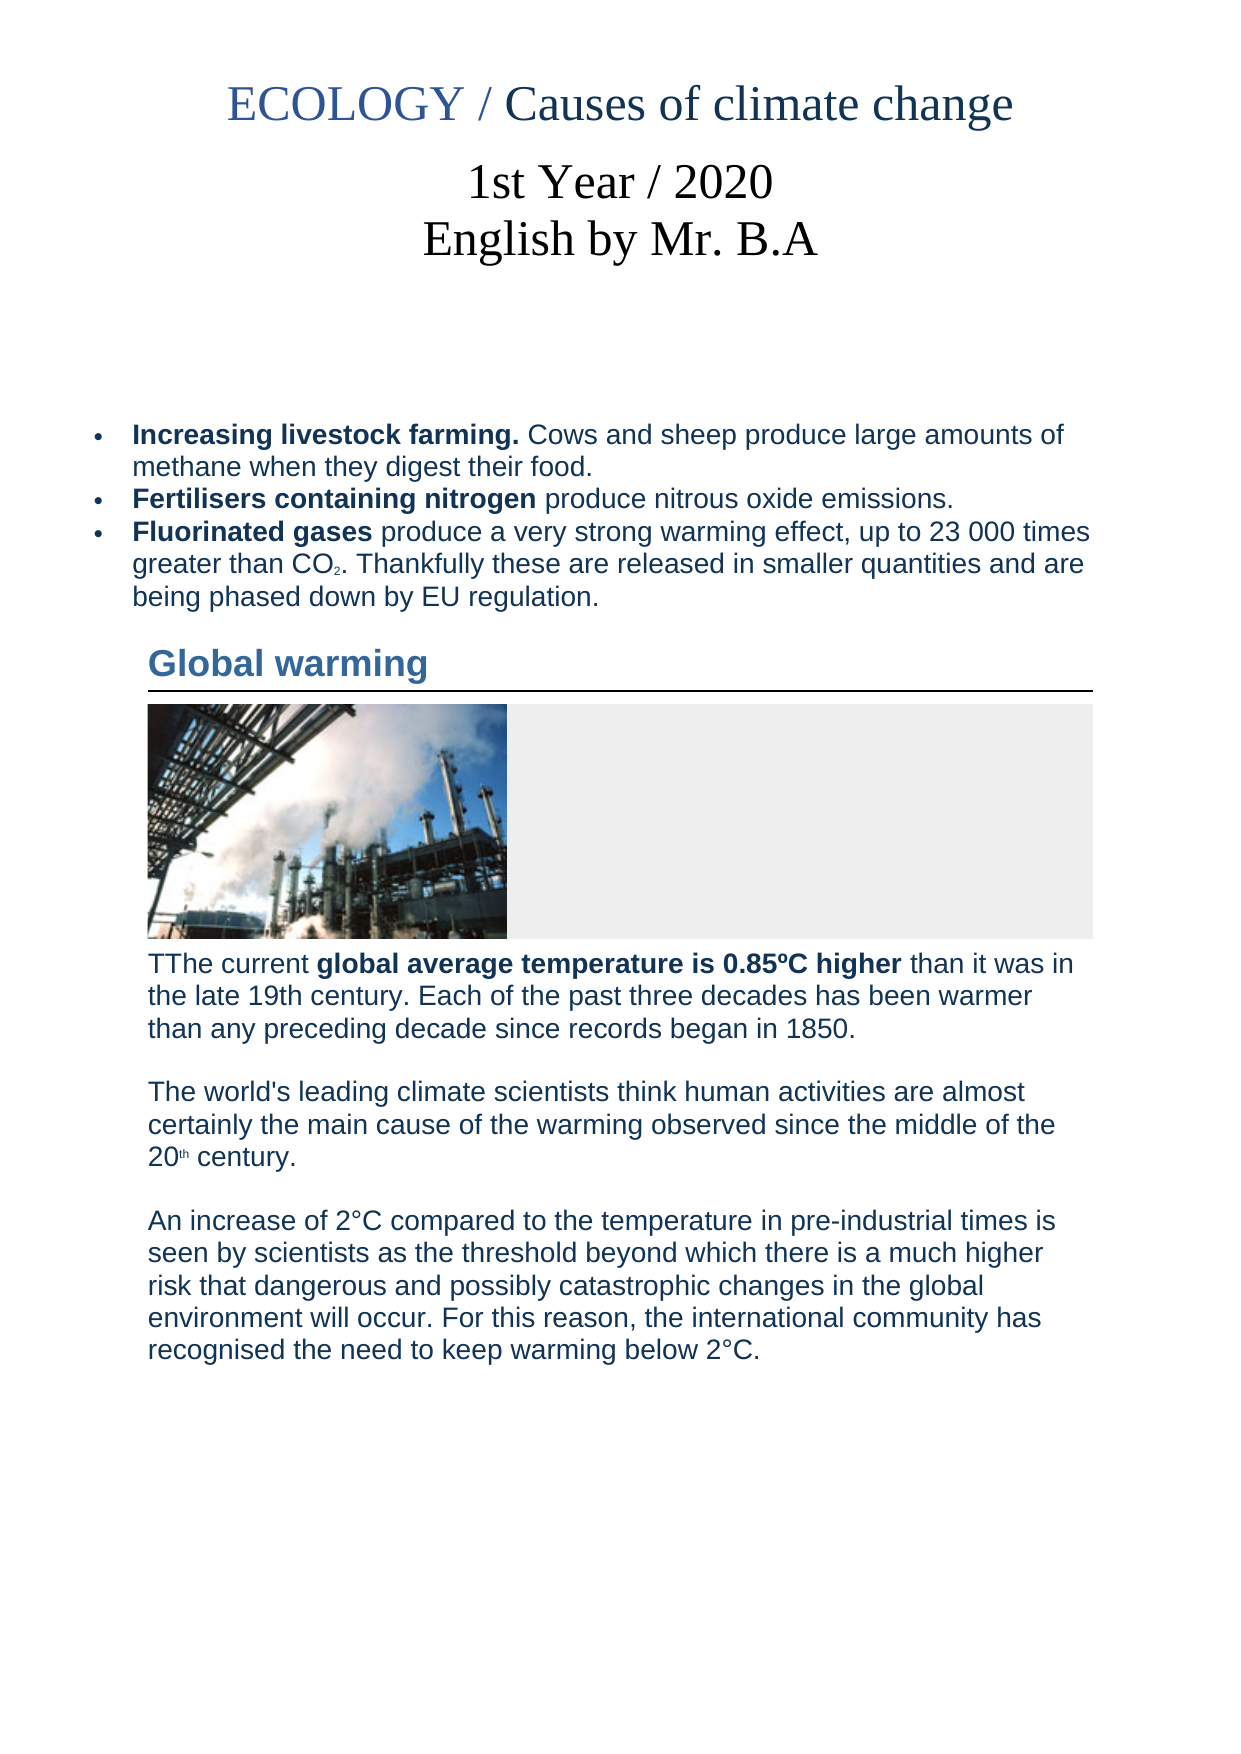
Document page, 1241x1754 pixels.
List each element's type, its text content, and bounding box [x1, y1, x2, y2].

text TThe current global average temperature is 0.85ºC higher than it was in the late 19th century. Each of the past three decades has been warmer than any preceding decade since records began in 1850. [148, 947, 1093, 1044]
text An increase of 2°C compared to the temperature in pre-industrial times is seen by scientists as the threshold beyond which there is a much higher risk that dangerous and possibly catastrophic changes in the global environment will occur. For this reason, the international community has recognised the need to keep warming below 2°C. [148, 1204, 1093, 1366]
list Fertilisers containing nitrogen produce nitrous oxide emissions. [94, 482, 1093, 515]
text The world's leading climate scientists think human activities are almost certainly the main cause of the warming observed since the middle of the 20th century. [148, 1075, 1093, 1172]
picture [147, 704, 507, 939]
list Increasing livestock farming. Cows and sheep produce large amounts of methane when they digest their food. [94, 418, 1093, 482]
text Global warming [148, 641, 1093, 690]
list Fluorinated gases produce a very strong warming effect, up to 23 000 times greater than CO2. Thankfully these are released in smaller quantities and are being phased down by EU regulation. [94, 515, 1093, 612]
